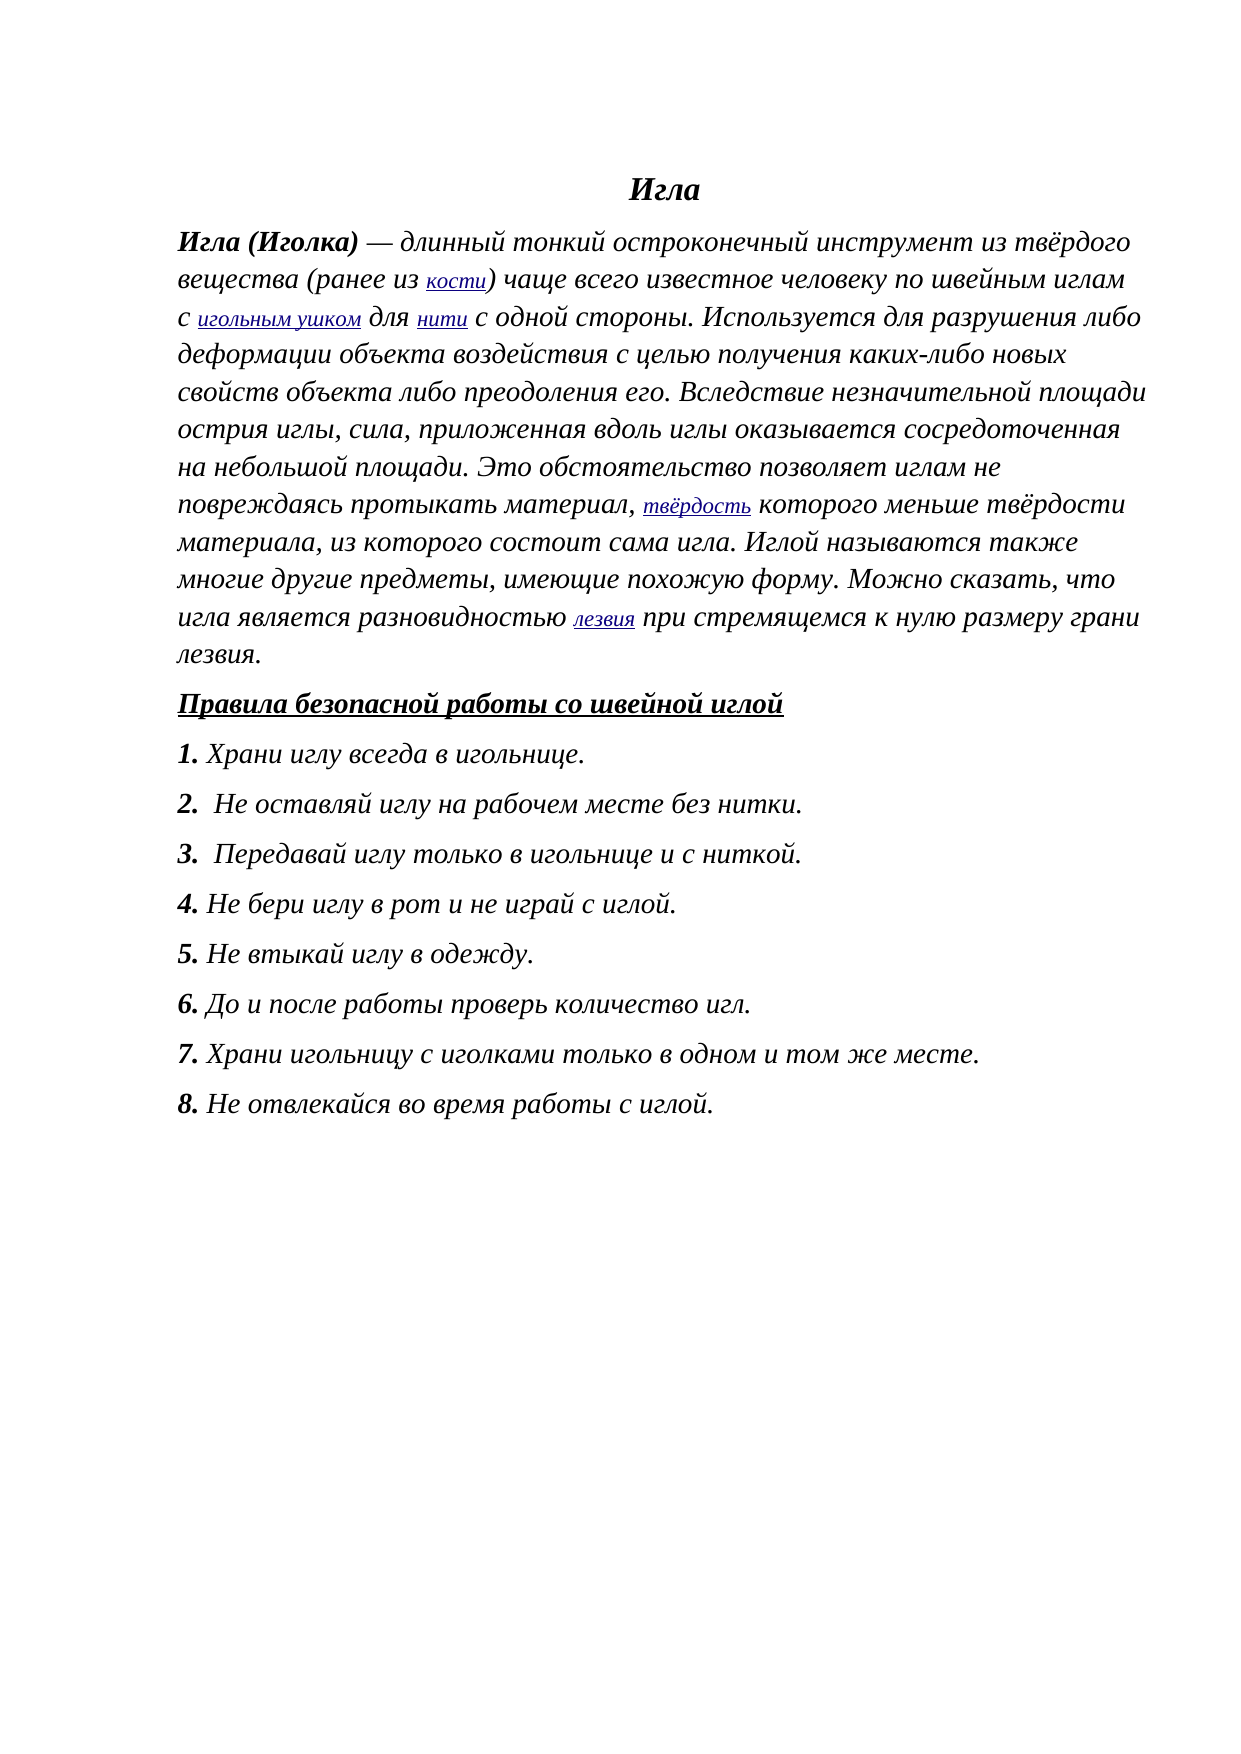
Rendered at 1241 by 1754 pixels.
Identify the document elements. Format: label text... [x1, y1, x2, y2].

text 6. До и после работы проверь количество игл. [177, 982, 1152, 1020]
text 5. Не втыкай иглу в одежду. [177, 932, 1152, 970]
text Правила безопасной работы со швейной иглой [177, 682, 1152, 720]
text 7. Храни игольницу с иголками только в одном и том же месте. [177, 1032, 1152, 1070]
text Игла (Иголка) — длинный тонкий остроконечный инструмент из твёрдого вещества (ранее из кости) чаще всего известное человеку по швейным иглам с игольным ушком для нити с одной стороны. Используется для разрушения либо деформации объекта воздействия с целью получения каких-либо новых свойств объекта либо преодоления его. Вследствие незначительной площади острия иглы, сила, приложенная вдоль иглы оказывается сосредоточенная на небольшой площади. Это обстоятельство позволяет иглам не повреждаясь протыкать материал, твёрдость которого меньше твёрдости материала, из которого состоит сама игла. Иглой называются также многие другие предметы, имеющие похожую форму. Можно сказать, что игла является разновидностью лезвия при стремящемся к нулю размеру грани лезвия. [177, 220, 1152, 670]
text 1. Храни иглу всегда в игольнице. [177, 732, 1152, 770]
text 3. Передавай иглу только в игольнице и с ниткой. [177, 832, 1152, 870]
text 2. Не оставляй иглу на рабочем месте без нитки. [177, 782, 1152, 820]
text Игла [177, 169, 1152, 207]
text 8. Не отвлекайся во время работы с иглой. [177, 1082, 1152, 1120]
text 4. Не бери иглу в рот и не играй с иглой. [177, 882, 1152, 920]
